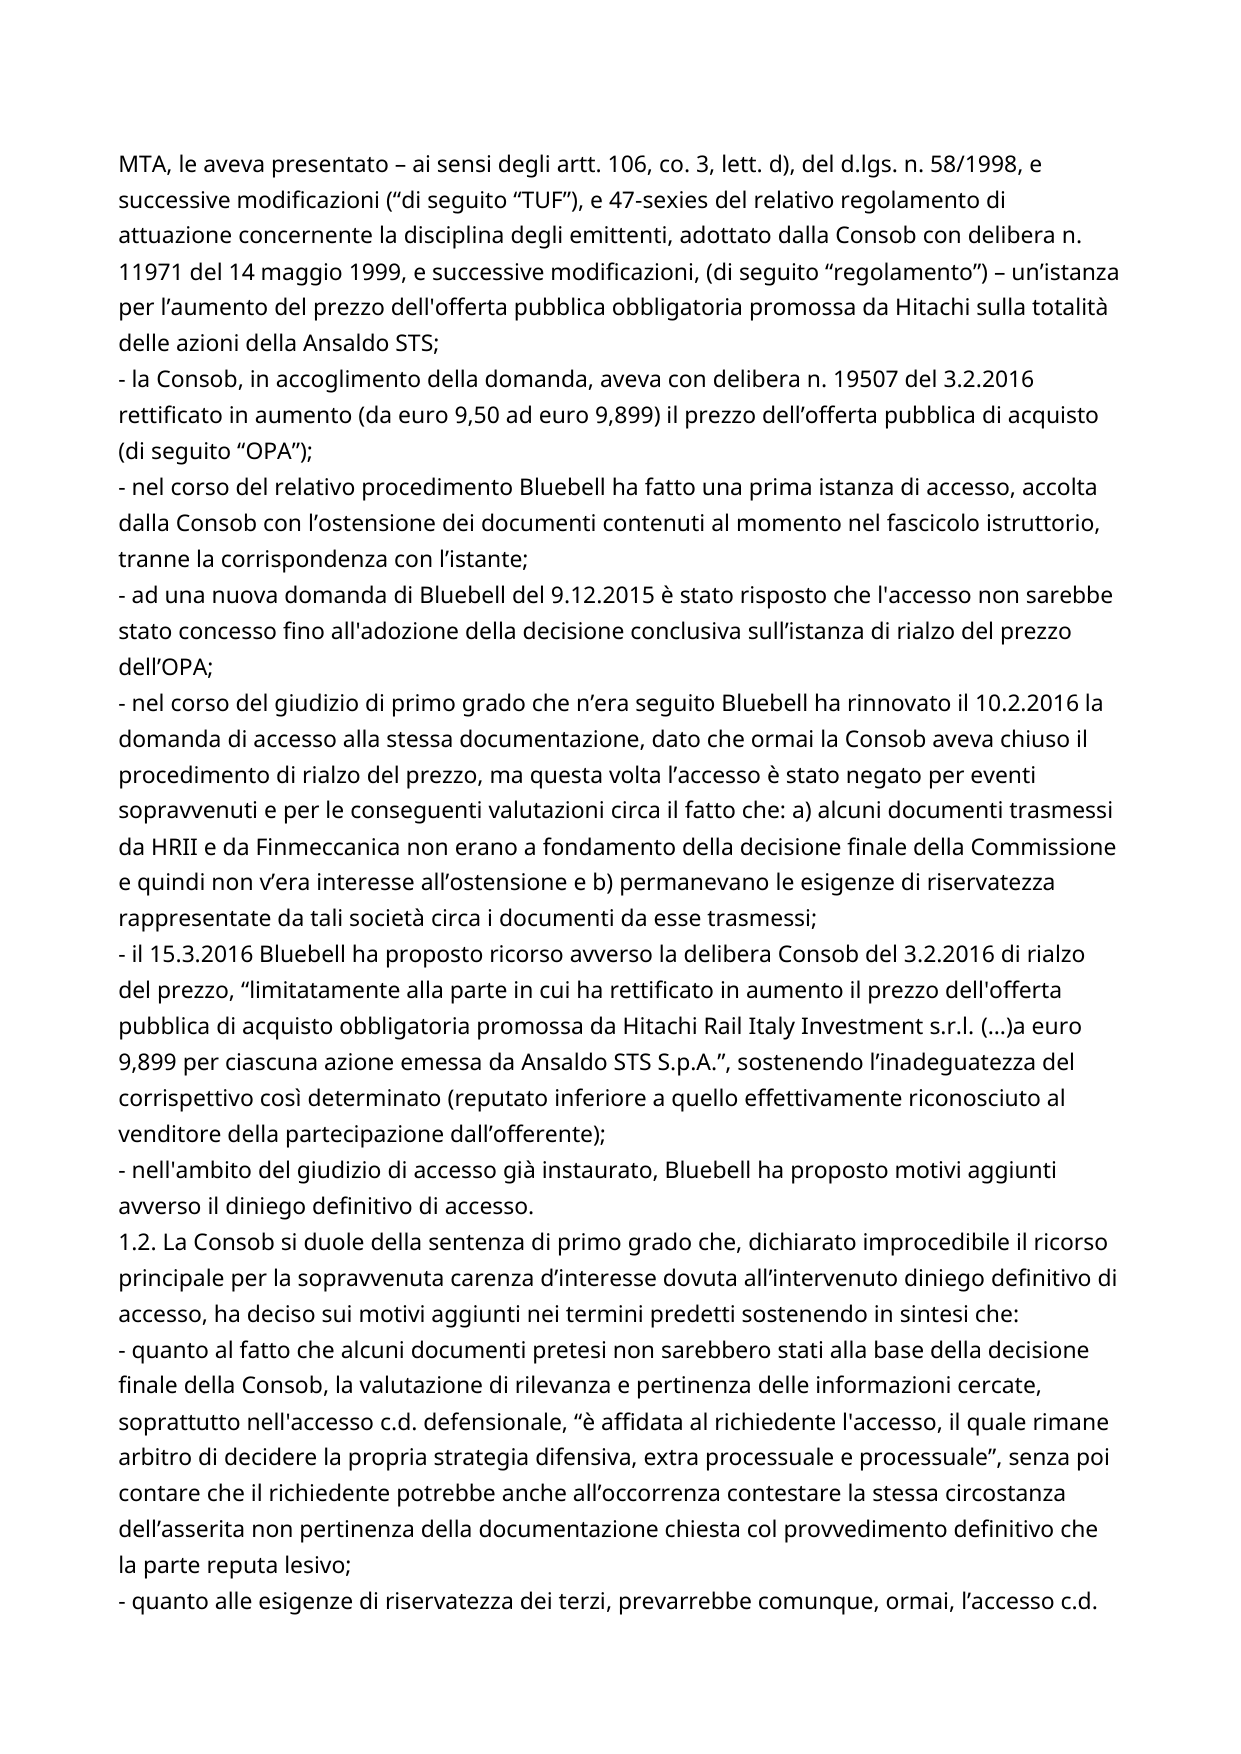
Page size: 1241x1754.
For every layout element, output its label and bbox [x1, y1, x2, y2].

text [118, 148, 1122, 1616]
